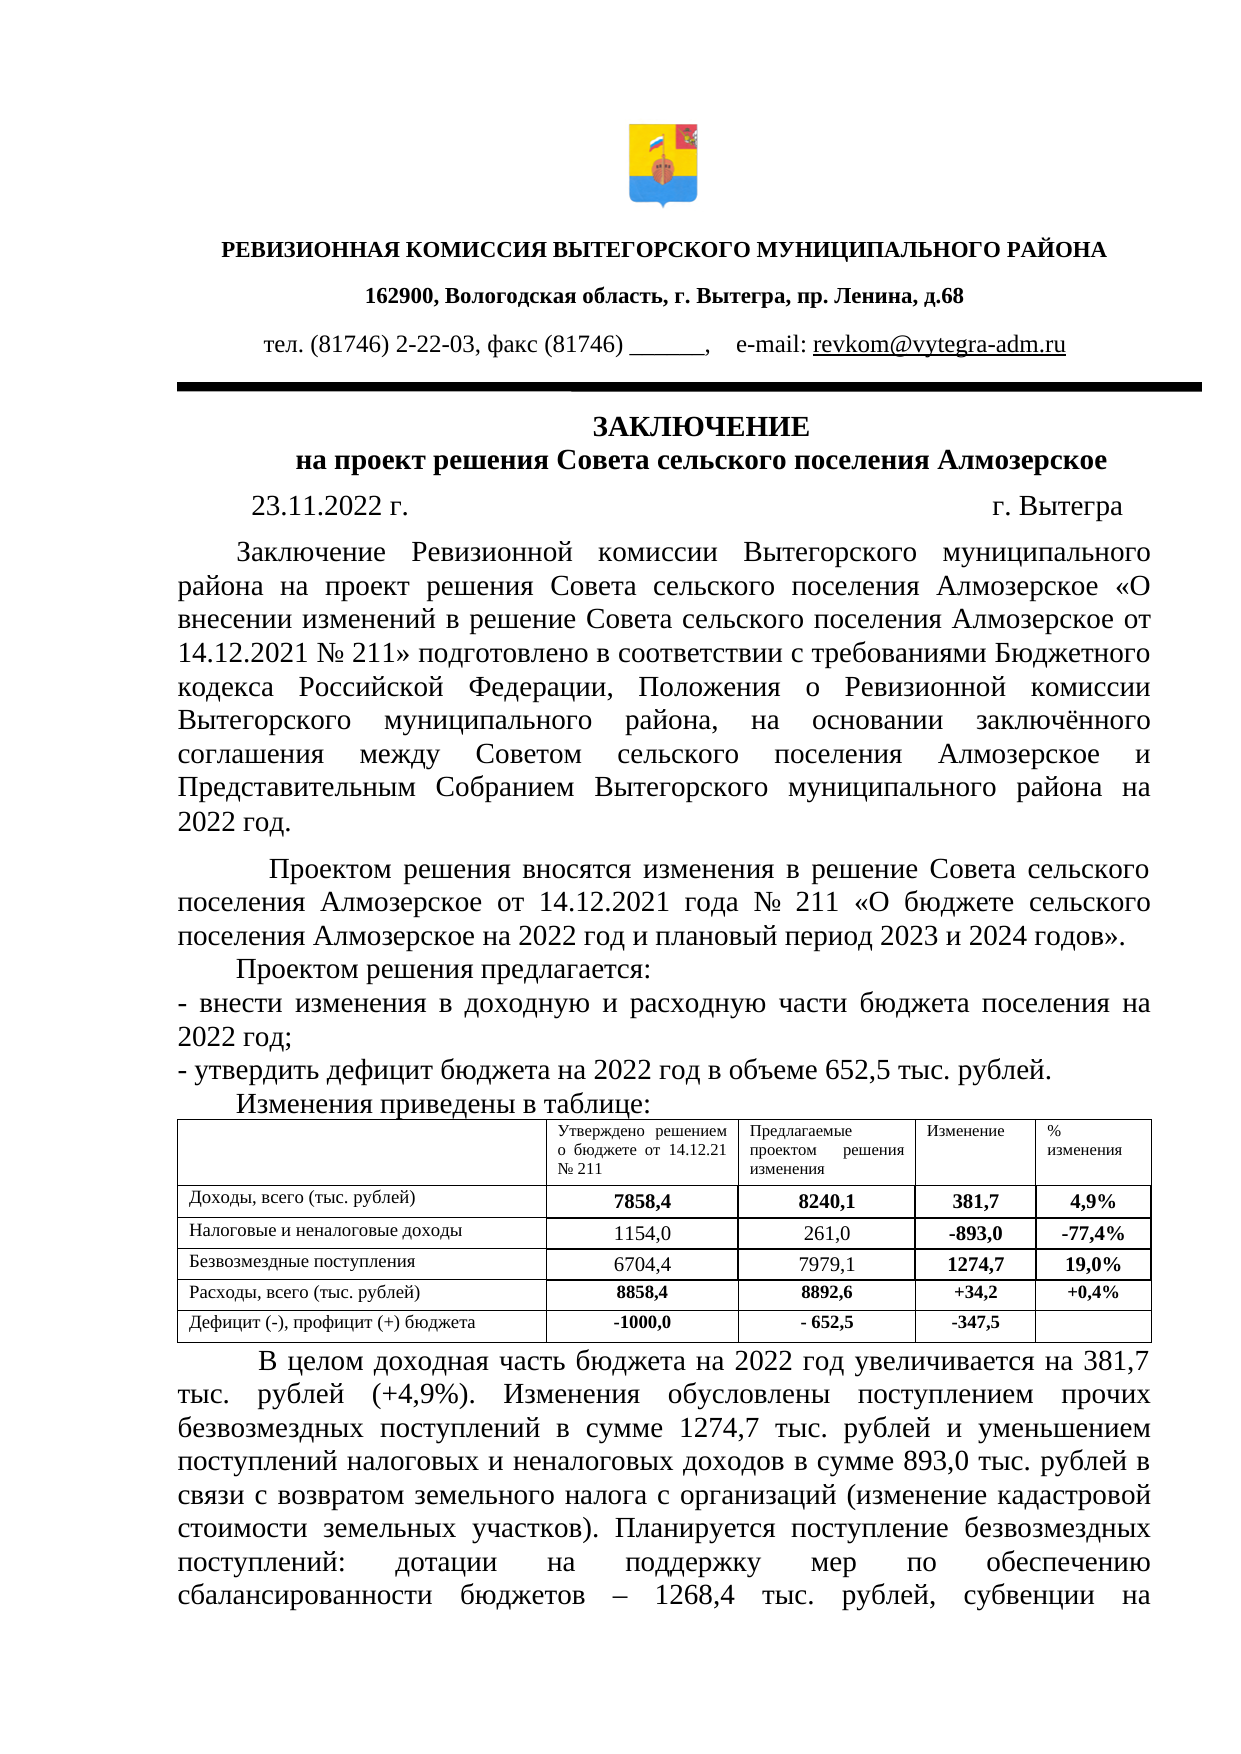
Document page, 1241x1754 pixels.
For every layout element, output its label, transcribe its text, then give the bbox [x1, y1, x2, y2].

table_cell 6704,4 [547, 1250, 737, 1279]
table_header Утверждено решением о бюджете от 14.12.21 № 211 [547, 1120, 738, 1185]
table_header Изменение [916, 1120, 1035, 1185]
text - утвердить дефицит бюджета на 2022 год в объеме 652,5 тыс. рублей. [177, 1052, 1152, 1086]
table_cell 381,7 [916, 1186, 1035, 1217]
table_cell Налоговые и неналоговые доходы [178, 1218, 546, 1248]
table_cell Расходы, всего (тыс. рублей) [178, 1280, 546, 1310]
table_cell 1154,0 [547, 1219, 737, 1248]
table_cell 8240,1 [739, 1186, 914, 1217]
table_cell Доходы, всего (тыс. рублей) [178, 1186, 546, 1217]
picture [624, 118, 705, 212]
text на проект решения Совета сельского поселения Алмозерское [177, 442, 1152, 476]
table_cell 7858,4 [547, 1186, 737, 1217]
table_cell Безвозмездные поступления [178, 1249, 546, 1279]
table_cell 4,9% [1037, 1186, 1150, 1217]
text РЕВИЗИОННАЯ КОМИССИЯ ВЫТЕГОРСКОГО МУНИЦИПАЛЬНОГО РАЙОНА [177, 237, 1152, 262]
text Изменения приведены в таблице: [177, 1086, 1152, 1119]
text 162900, Вологодская область, г. Вытегра, пр. Ленина, д.68 [177, 283, 1152, 309]
table_cell -893,0 [916, 1219, 1035, 1248]
table_cell - 652,5 [739, 1311, 915, 1342]
table_header [178, 1120, 546, 1185]
table_cell 19,0% [1037, 1250, 1150, 1279]
table_cell Дефицит (-), профицит (+) бюджета [178, 1311, 546, 1342]
table_header Предлагаемые проектом решения изменения [739, 1120, 915, 1185]
text ЗАКЛЮЧЕНИЕ [177, 409, 1152, 442]
table_cell -347,5 [916, 1311, 1035, 1342]
table_cell 8892,6 [739, 1281, 915, 1310]
table_cell +34,2 [916, 1281, 1035, 1310]
text тел. (81746) 2-22-03, факс (81746) ______, e-mail: revkom@vytegra-adm.ru [177, 329, 1152, 358]
table_cell 1274,7 [916, 1250, 1035, 1279]
table_cell 261,0 [739, 1219, 914, 1248]
table_cell -1000,0 [547, 1311, 738, 1342]
table_cell 8858,4 [547, 1281, 738, 1310]
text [177, 1343, 1152, 1611]
text 23.11.2022 г. г. Вытегра [177, 488, 1152, 522]
text - внести изменения в доходную и расходную части бюджета поселения на 2022 год; [177, 985, 1152, 1052]
table_cell +0,4% [1036, 1281, 1151, 1310]
table_header % изменения [1036, 1120, 1151, 1185]
table_cell -77,4% [1037, 1219, 1150, 1248]
text Заключение Ревизионной комиссии Вытегорского муниципального района на проект решения Совета сельского поселения Алмозерское «О внесении изменений в решение Совета сельского поселения Алмозерское от 14.12.2021 № 211» подготовлено в соответствии с требованиями Бюджетного кодекса Российской Федерации, Положения о Ревизионной комиссии Вытегорского муниципального района, на основании заключённого соглашения между Советом сельского поселения Алмозерское и Представительным Собранием Вытегорского муниципального района на 2022 год. [177, 534, 1152, 838]
text Проектом решения предлагается: [177, 952, 1152, 985]
text Проектом решения вносятся изменения в решение Совета сельского поселения Алмозерское от 14.12.2021 года № 211 «О бюджете сельского поселения Алмозерское на 2022 год и плановый период 2023 и 2024 годов». [177, 851, 1152, 952]
table_cell 7979,1 [739, 1250, 914, 1279]
table_cell [1036, 1311, 1151, 1342]
